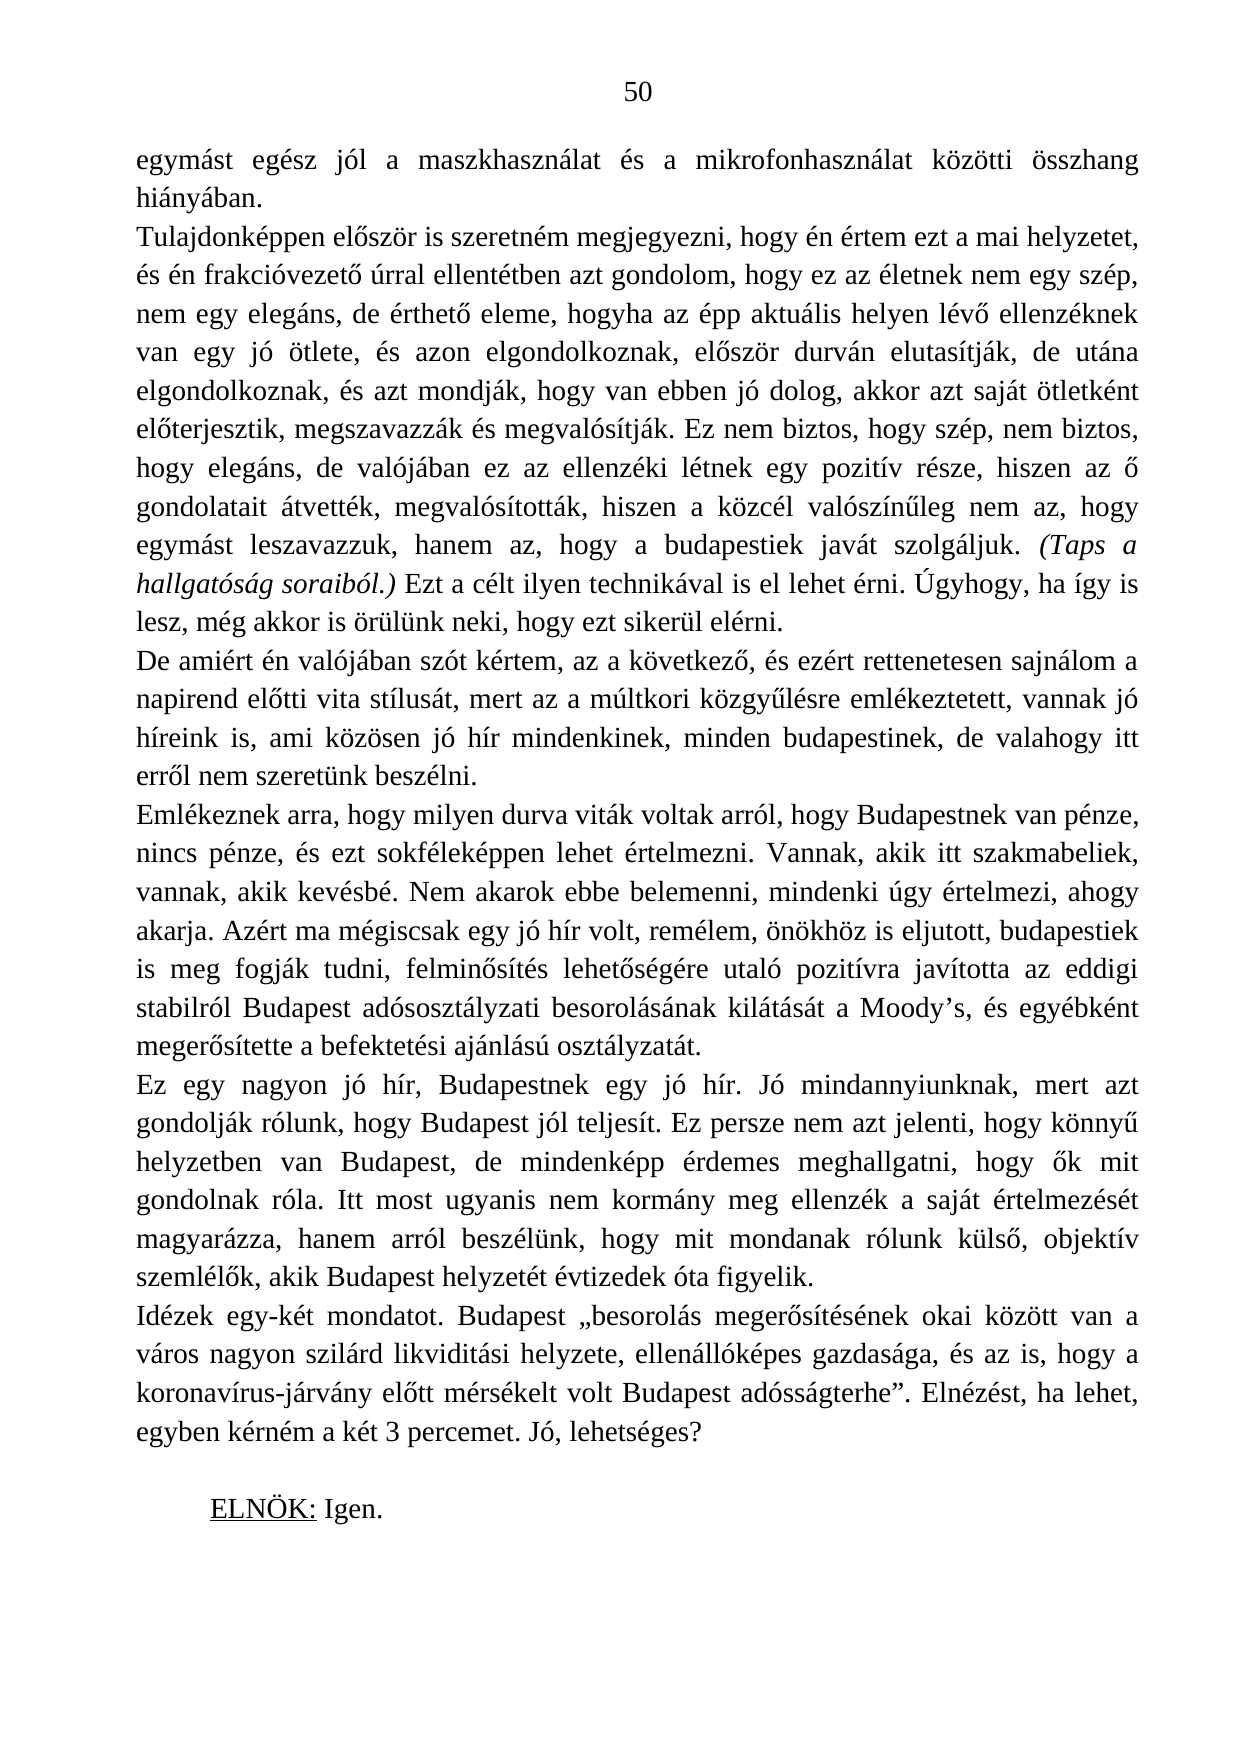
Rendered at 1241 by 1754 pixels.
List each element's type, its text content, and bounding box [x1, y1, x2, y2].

text Tulajdonképpen először is szeretném megjegyezni, hogy én értem ezt a mai helyzetet, és én frakcióvezető úrral ellentétben azt gondolom, hogy ez az életnek nem egy szép, nem egy elegáns, de érthető eleme, hogyha az épp aktuális helyen lévő ellenzéknek van egy jó ötlete, és azon elgondolkoznak, először durván elutasítják, de utána elgondolkoznak, és azt mondják, hogy van ebben jó dolog, akkor azt saját ötletként előterjesztik, megszavazzák és megvalósítják. Ez nem biztos, hogy szép, nem biztos, hogy elegáns, de valójában ez az ellenzéki létnek egy pozitív része, hiszen az ő gondolatait átvették, megvalósították, hiszen a közcél valószínűleg nem az, hogy egymást leszavazzuk, hanem az, hogy a budapestiek javát szolgáljuk. (Taps a hallgatóság soraiból.) Ezt a célt ilyen technikával is el lehet érni. Úgyhogy, ha így is lesz, még akkor is örülünk neki, hogy ezt sikerül elérni. [136, 219, 1140, 638]
text Idézek egy-két mondatot. Budapest „besorolás megerősítésének okai között van a város nagyon szilárd likviditási helyzete, ellenállóképes gazdasága, és az is, hogy a koronavírus-járvány előtt mérsékelt volt Budapest adósságterhe”. Elnézést, ha lehet, egyben kérném a két 3 percemet. Jó, lehetséges? [136, 1298, 1140, 1447]
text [136, 142, 1140, 214]
text De amiért én valójában szót kértem, az a következő, és ezért rettenetesen sajnálom a napirend előtti vita stílusát, mert az a múltkori közgyűlésre emlékeztetett, vannak jó híreink is, ami közösen jó hír mindenkinek, minden budapestinek, de valahogy itt erről nem szeretünk beszélni. [136, 643, 1140, 792]
text Ez egy nagyon jó hír, Budapestnek egy jó hír. Jó mindannyiunknak, mert azt gondolják rólunk, hogy Budapest jól teljesít. Ez persze nem azt jelenti, hogy könnyű helyzetben van Budapest, de mindenképp érdemes meghallgatni, hogy ők mit gondolnak róla. Itt most ugyanis nem kormány meg ellenzék a saját értelmezését magyarázza, hanem arról beszélünk, hogy mit mondanak rólunk külső, objektív szemlélők, akik Budapest helyzetét évtizedek óta figyelik. [136, 1067, 1140, 1293]
text Emlékeznek arra, hogy milyen durva viták voltak arról, hogy Budapestnek van pénze, nincs pénze, és ezt sokféleképpen lehet értelmezni. Vannak, akik itt szakmabeliek, vannak, akik kevésbé. Nem akarok ebbe belemenni, mindenki úgy értelmezi, ahogy akarja. Azért ma mégiscsak egy jó hír volt, remélem, önökhöz is eljutott, budapestiek is meg fogják tudni, felminősítés lehetőségére utaló pozitívra javította az eddigi stabilról Budapest adósosztályzati besorolásának kilátását a Moody’s, és egyébként megerősítette a befektetési ajánlású osztályzatát. [136, 797, 1140, 1062]
text ELNÖK: Igen. [136, 1491, 1140, 1524]
